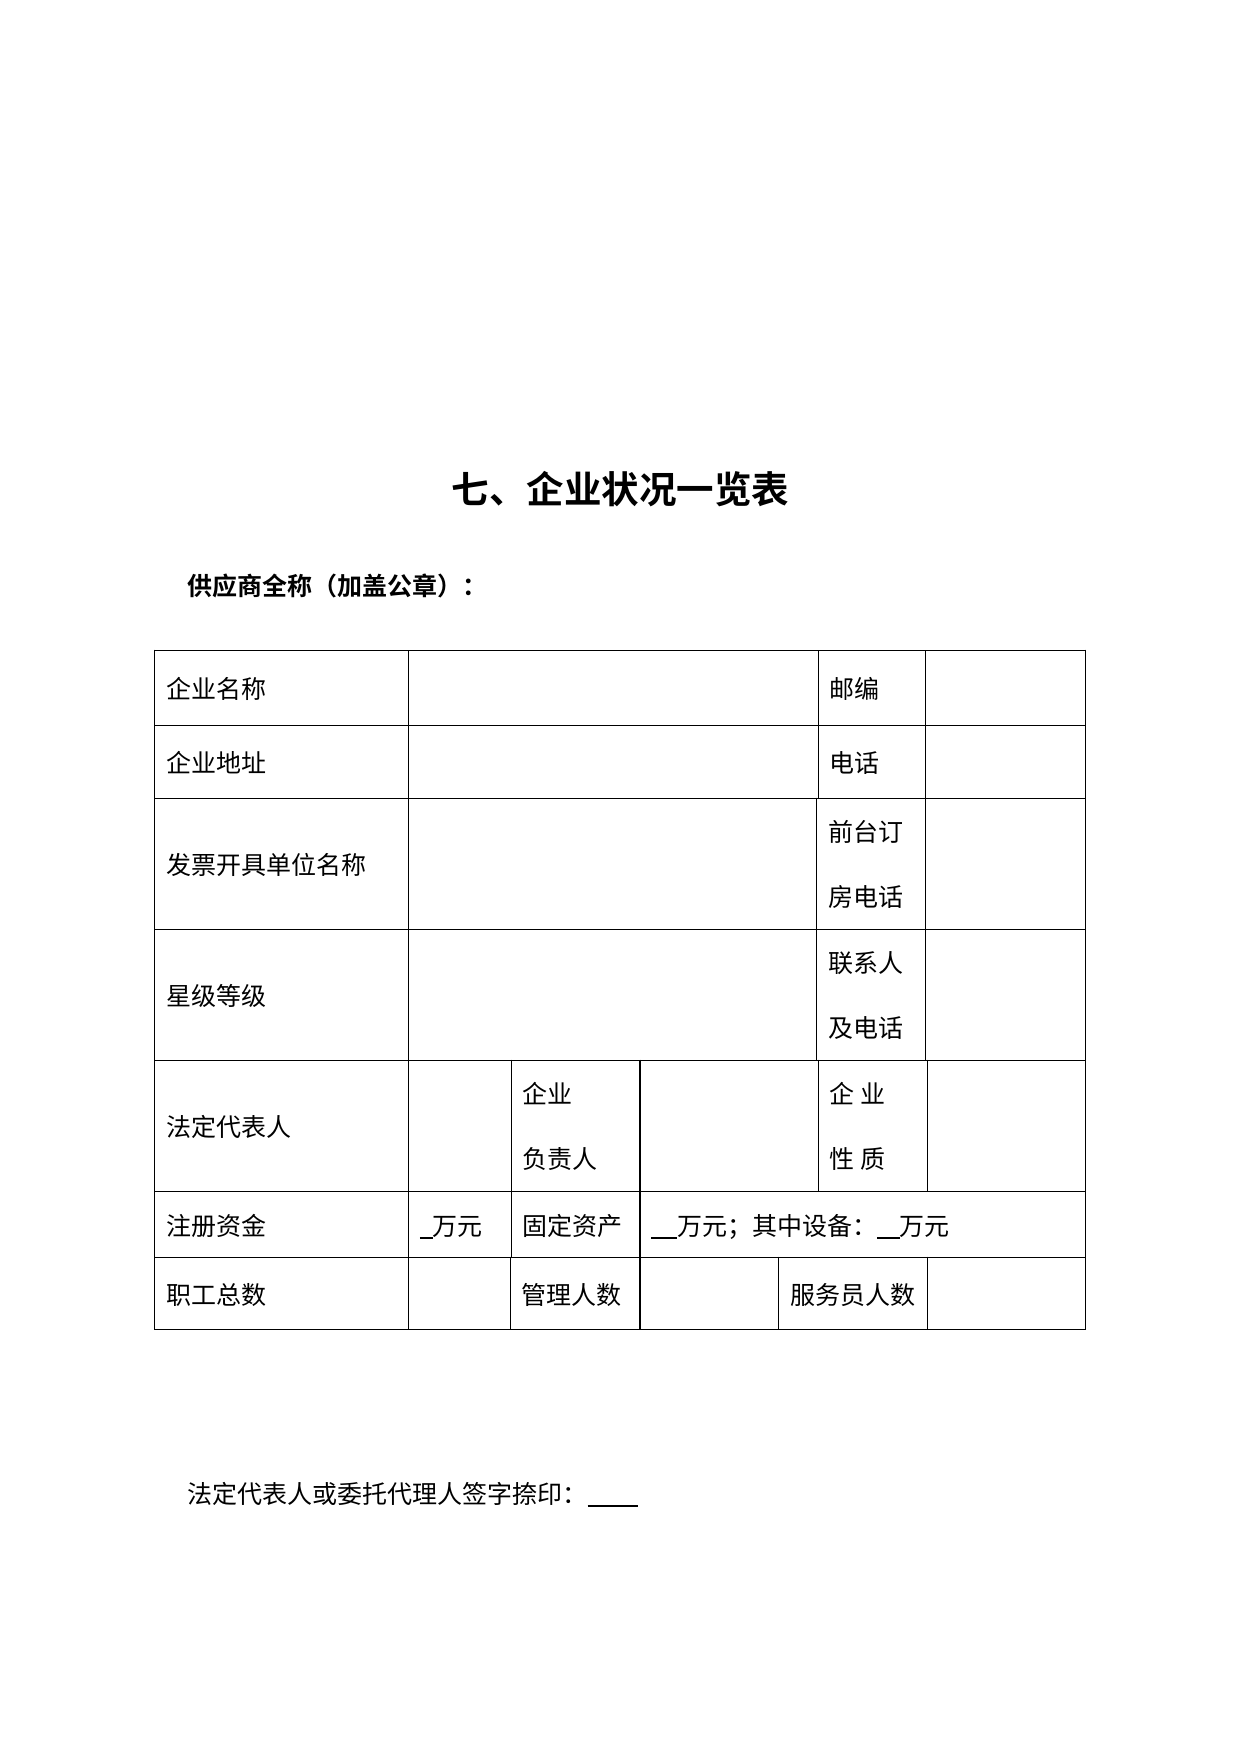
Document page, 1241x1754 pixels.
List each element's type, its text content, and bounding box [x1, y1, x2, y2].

table_cell [926, 930, 1085, 1059]
table_header [409, 651, 818, 725]
table_cell 星级等级 [155, 930, 408, 1059]
table_cell [641, 1258, 778, 1329]
table_cell 服务员人数 [779, 1258, 927, 1329]
table_cell 企业地址 [155, 726, 408, 797]
subtitle 七、企业状况一览表 [187, 454, 1053, 519]
table_header [926, 651, 1085, 725]
table_cell 万元 [409, 1192, 511, 1257]
table_cell 职工总数 [155, 1258, 408, 1329]
table_cell [409, 930, 816, 1059]
table_cell [926, 799, 1085, 928]
table_cell [641, 1061, 818, 1191]
text 供应商全称（加盖公章）： [187, 552, 1053, 617]
table_cell 企业 负责人 [512, 1061, 639, 1191]
table_cell 注册资金 [155, 1192, 408, 1257]
table_cell [409, 726, 818, 797]
table_cell 前台订房电话 [817, 799, 925, 928]
table_cell 管理人数 [511, 1258, 639, 1329]
table_cell 固定资产 [512, 1192, 639, 1257]
table_cell [926, 726, 1085, 797]
table_cell [409, 799, 816, 928]
table_header 邮编 [819, 651, 925, 725]
table_cell 发票开具单位名称 [155, 799, 408, 928]
table_cell 联系人及电话 [817, 930, 925, 1059]
table_cell 电话 [819, 726, 925, 797]
text 法定代表人或委托代理人签字捺印： [187, 1460, 1053, 1525]
table_cell 法定代表人 [155, 1061, 408, 1191]
table_cell [409, 1061, 511, 1191]
table_cell [409, 1258, 510, 1329]
table_cell 企 业 性 质 [819, 1061, 927, 1191]
table_cell [928, 1061, 1085, 1191]
table_cell 万元；其中设备： 万元 [641, 1192, 1085, 1257]
table_header 企业名称 [155, 651, 408, 725]
table_cell [928, 1258, 1085, 1329]
